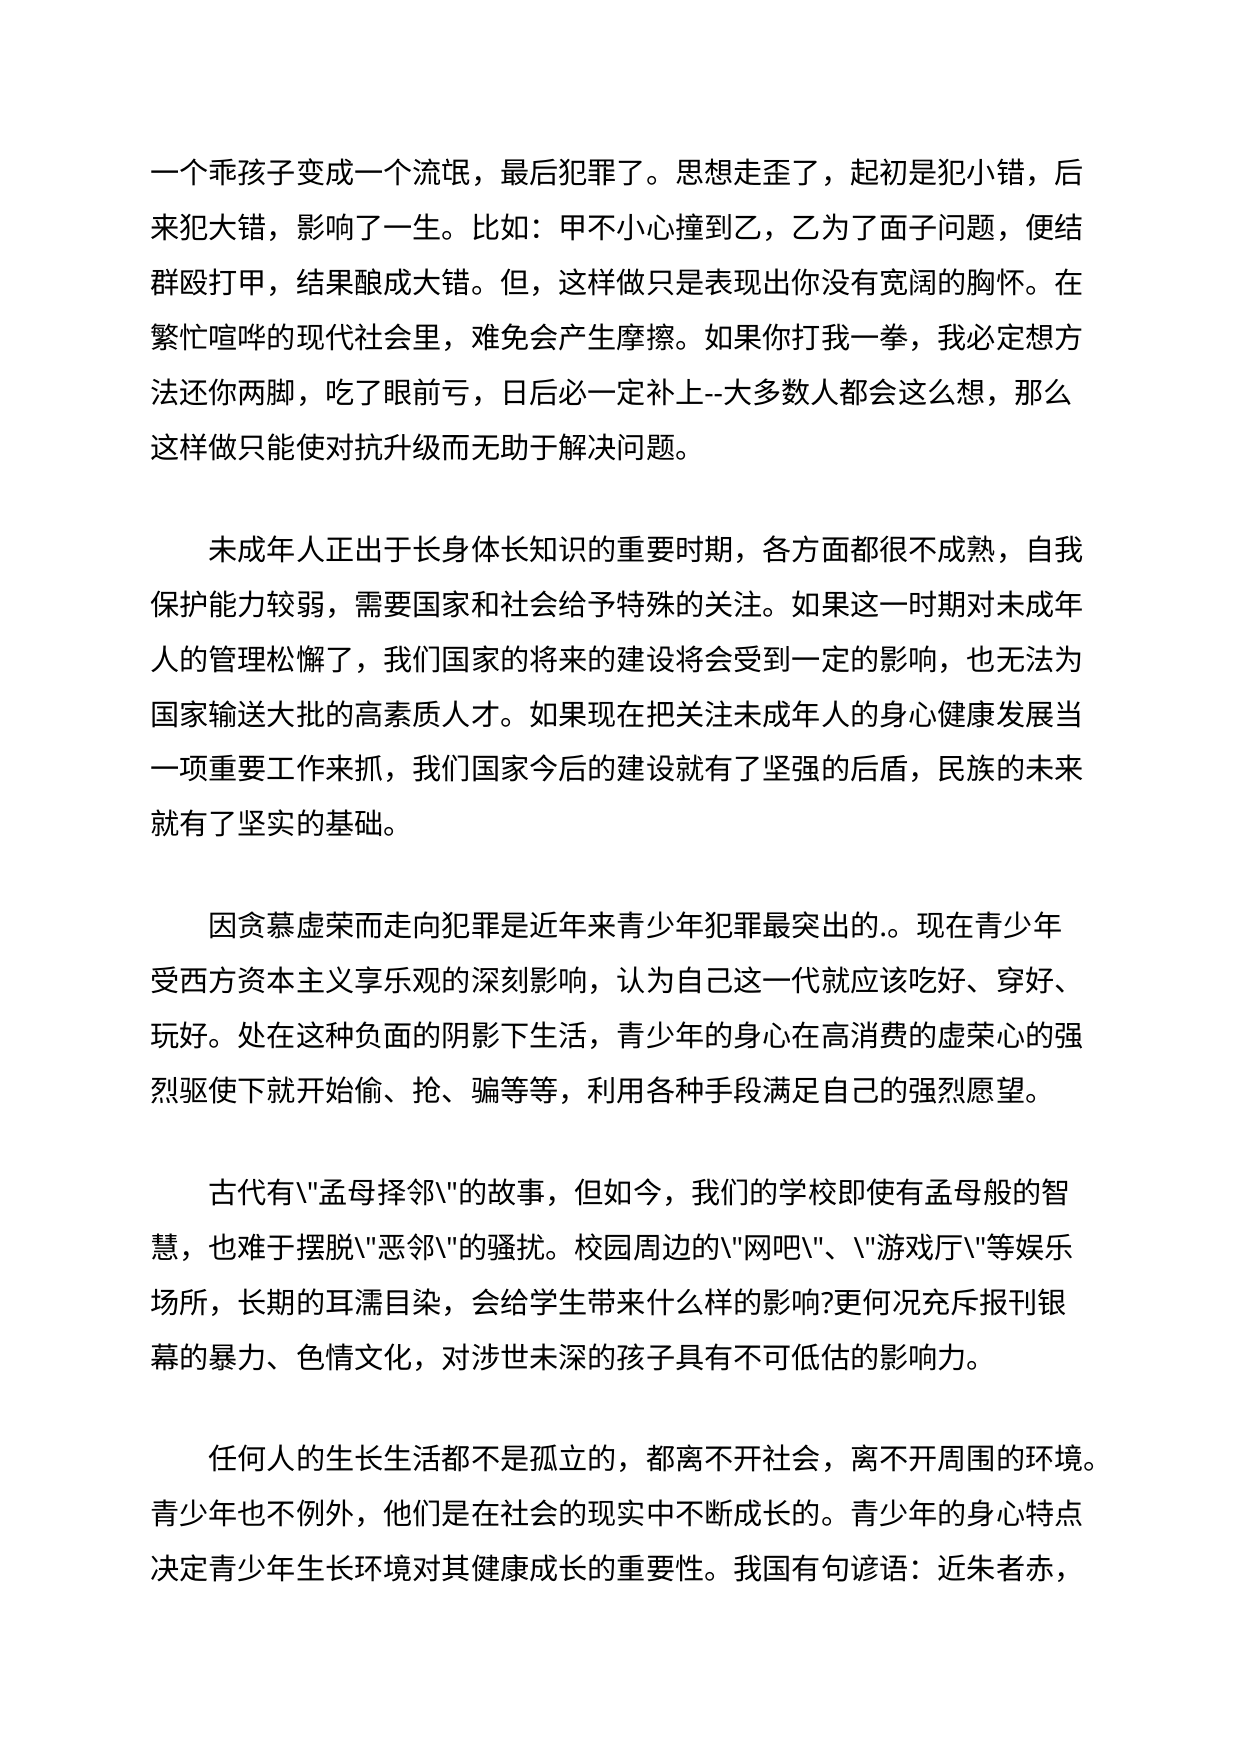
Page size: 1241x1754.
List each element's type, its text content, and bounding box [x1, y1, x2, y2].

text 古代有\"孟母择邻\"的故事，但如今，我们的学校即使有孟母般的智慧，也难于摆脱\"恶邻\"的骚扰。校园周边的\"网吧\"、\"游戏厅\"等娱乐场所，长期的耳濡目染，会给学生带来什么样的影响?更何况充斥报刊银幕的暴力、色情文化，对涉世未深的孩子具有不可低估的影响力。 [150, 1169, 1090, 1376]
text 未成年人正出于长身体长知识的重要时期，各方面都很不成熟，自我保护能力较弱，需要国家和社会给予特殊的关注。如果这一时期对未成年人的管理松懈了，我们国家的将来的建设将会受到一定的影响，也无法为国家输送大批的高素质人才。如果现在把关注未成年人的身心健康发展当一项重要工作来抓，我们国家今后的建设就有了坚强的后盾，民族的未来就有了坚实的基础。 [150, 526, 1090, 843]
text 因贪慕虚荣而走向犯罪是近年来青少年犯罪最突出的.。现在青少年受西方资本主义享乐观的深刻影响，认为自己这一代就应该吃好、穿好、玩好。处在这种负面的阴影下生活，青少年的身心在高消费的虚荣心的强烈驱使下就开始偷、抢、骗等等，利用各种手段满足自己的强烈愿望。 [150, 903, 1090, 1110]
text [150, 150, 1090, 467]
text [150, 1436, 1090, 1588]
